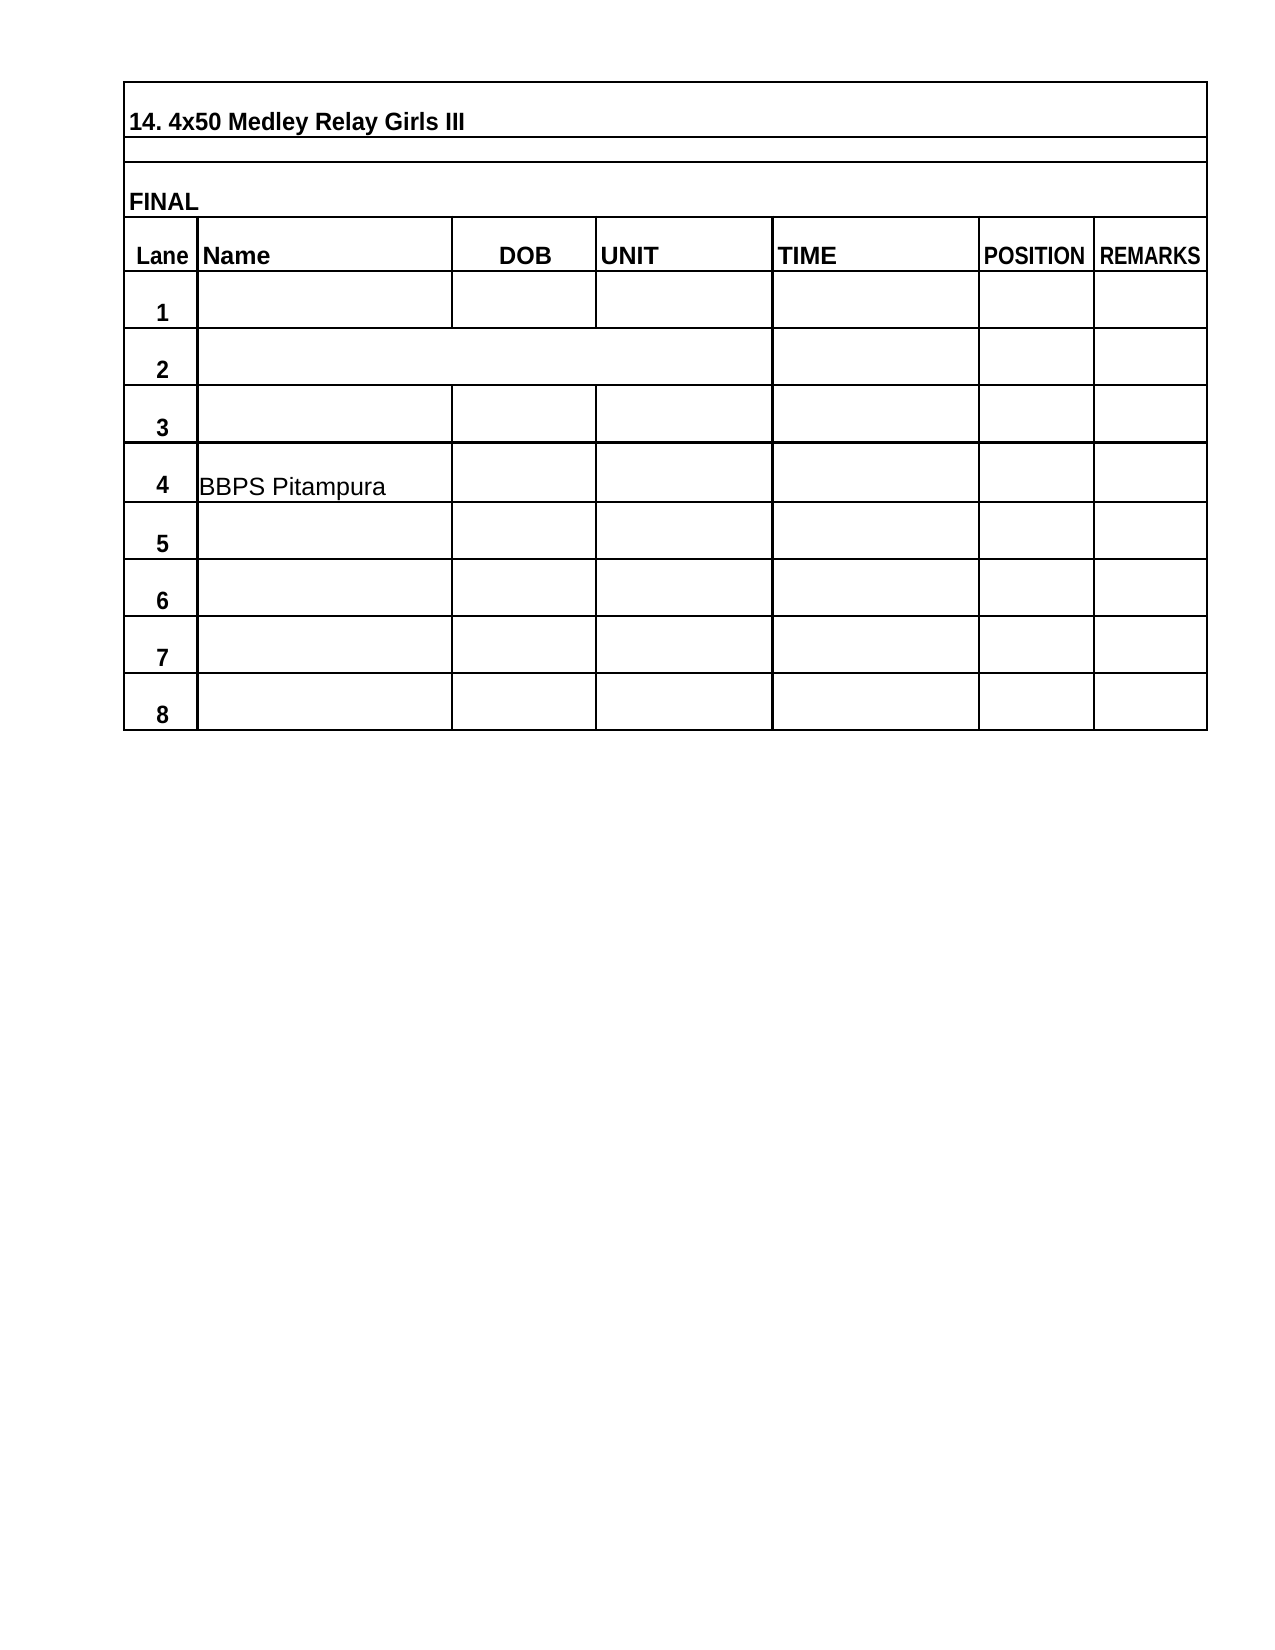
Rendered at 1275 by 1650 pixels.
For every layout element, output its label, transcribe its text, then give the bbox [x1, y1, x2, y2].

table_cell [980, 503, 1093, 558]
table_cell [980, 329, 1093, 384]
table_cell UNIT [597, 218, 771, 270]
table_cell [453, 674, 595, 729]
table_cell 6 [125, 560, 196, 615]
table_cell DOB [453, 218, 595, 270]
table_cell [774, 674, 978, 729]
table_cell [980, 272, 1093, 327]
table_cell [1095, 560, 1206, 615]
table_cell [199, 617, 451, 672]
table_cell [1095, 272, 1206, 327]
table_cell [774, 329, 978, 384]
table_header 14. 4x50 Medley Relay Girls III [125, 83, 1206, 136]
table_cell 8 [125, 674, 196, 729]
table_cell [199, 674, 451, 729]
table_cell [199, 272, 451, 327]
table_cell [1095, 386, 1206, 441]
table_cell 1 [125, 272, 196, 327]
table_cell [774, 617, 978, 672]
table_cell [980, 617, 1093, 672]
table_cell [453, 272, 595, 327]
table_cell [199, 329, 771, 384]
table_cell [597, 503, 771, 558]
table_cell [453, 560, 595, 615]
table_cell [774, 272, 978, 327]
table_cell [980, 560, 1093, 615]
table_cell [453, 444, 595, 501]
table_cell [453, 503, 595, 558]
table_cell [774, 560, 978, 615]
table_cell 4 [125, 444, 196, 501]
table_cell [199, 386, 451, 441]
table_cell [774, 386, 978, 441]
table_cell FINAL [125, 163, 1206, 216]
table_cell Lane [125, 218, 196, 270]
table_cell [1095, 617, 1206, 672]
table_cell [1095, 444, 1206, 501]
table_cell Name [199, 218, 451, 270]
table_cell [597, 617, 771, 672]
table_cell 3 [125, 386, 196, 441]
table_cell [199, 503, 451, 558]
table_cell [199, 560, 451, 615]
table_cell POSITION [980, 218, 1093, 270]
table_cell [774, 503, 978, 558]
table_cell [980, 444, 1093, 501]
table_cell 2 [125, 329, 196, 384]
table_cell [1095, 329, 1206, 384]
table_cell [980, 674, 1093, 729]
table_cell [453, 386, 595, 441]
table_cell [597, 560, 771, 615]
table_cell [597, 674, 771, 729]
table_cell [597, 386, 771, 441]
table_cell [774, 444, 978, 501]
table_cell [597, 444, 771, 501]
table_cell [1095, 674, 1206, 729]
table_cell 5 [125, 503, 196, 558]
table_cell [1095, 503, 1206, 558]
table_cell BBPS Pitampura [199, 444, 451, 501]
table_cell REMARKS [1095, 218, 1206, 270]
table_cell [125, 138, 1206, 161]
table_cell [597, 272, 771, 327]
table_cell 7 [125, 617, 196, 672]
table_cell TIME [774, 218, 978, 270]
table_cell [453, 617, 595, 672]
table_cell [980, 386, 1093, 441]
